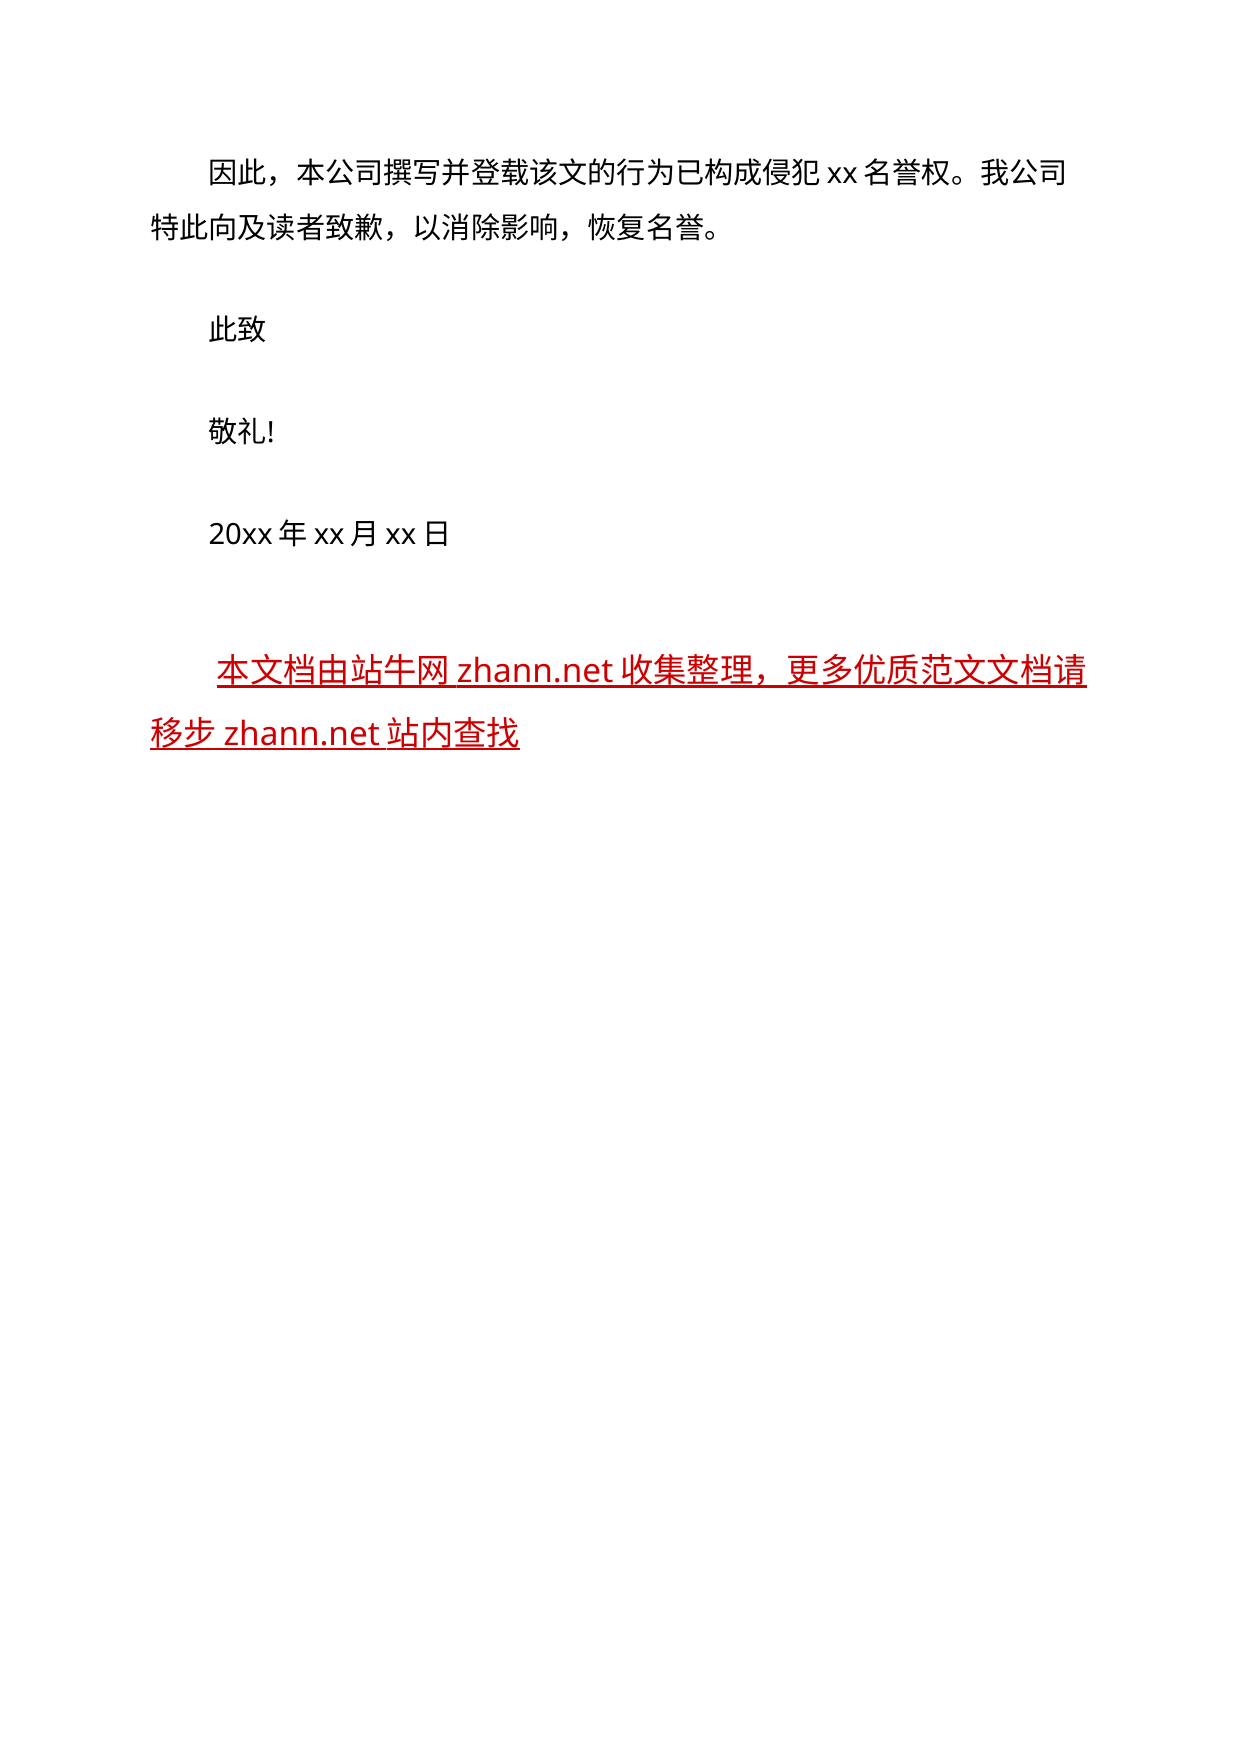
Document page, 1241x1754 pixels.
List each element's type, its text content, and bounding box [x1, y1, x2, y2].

text 20xx年xx月xx日 [150, 511, 1090, 553]
text 此致 [150, 307, 1090, 349]
text 本文档由站牛网zhann.net收集整理，更多优质范文文档请移步zhann.net站内查找 [150, 644, 1090, 755]
text 敬礼! [150, 408, 1090, 451]
text 因此，本公司撰写并登载该文的行为已构成侵犯xx名誉权。我公司特此向及读者致歉，以消除影响，恢复名誉。 [150, 150, 1090, 247]
